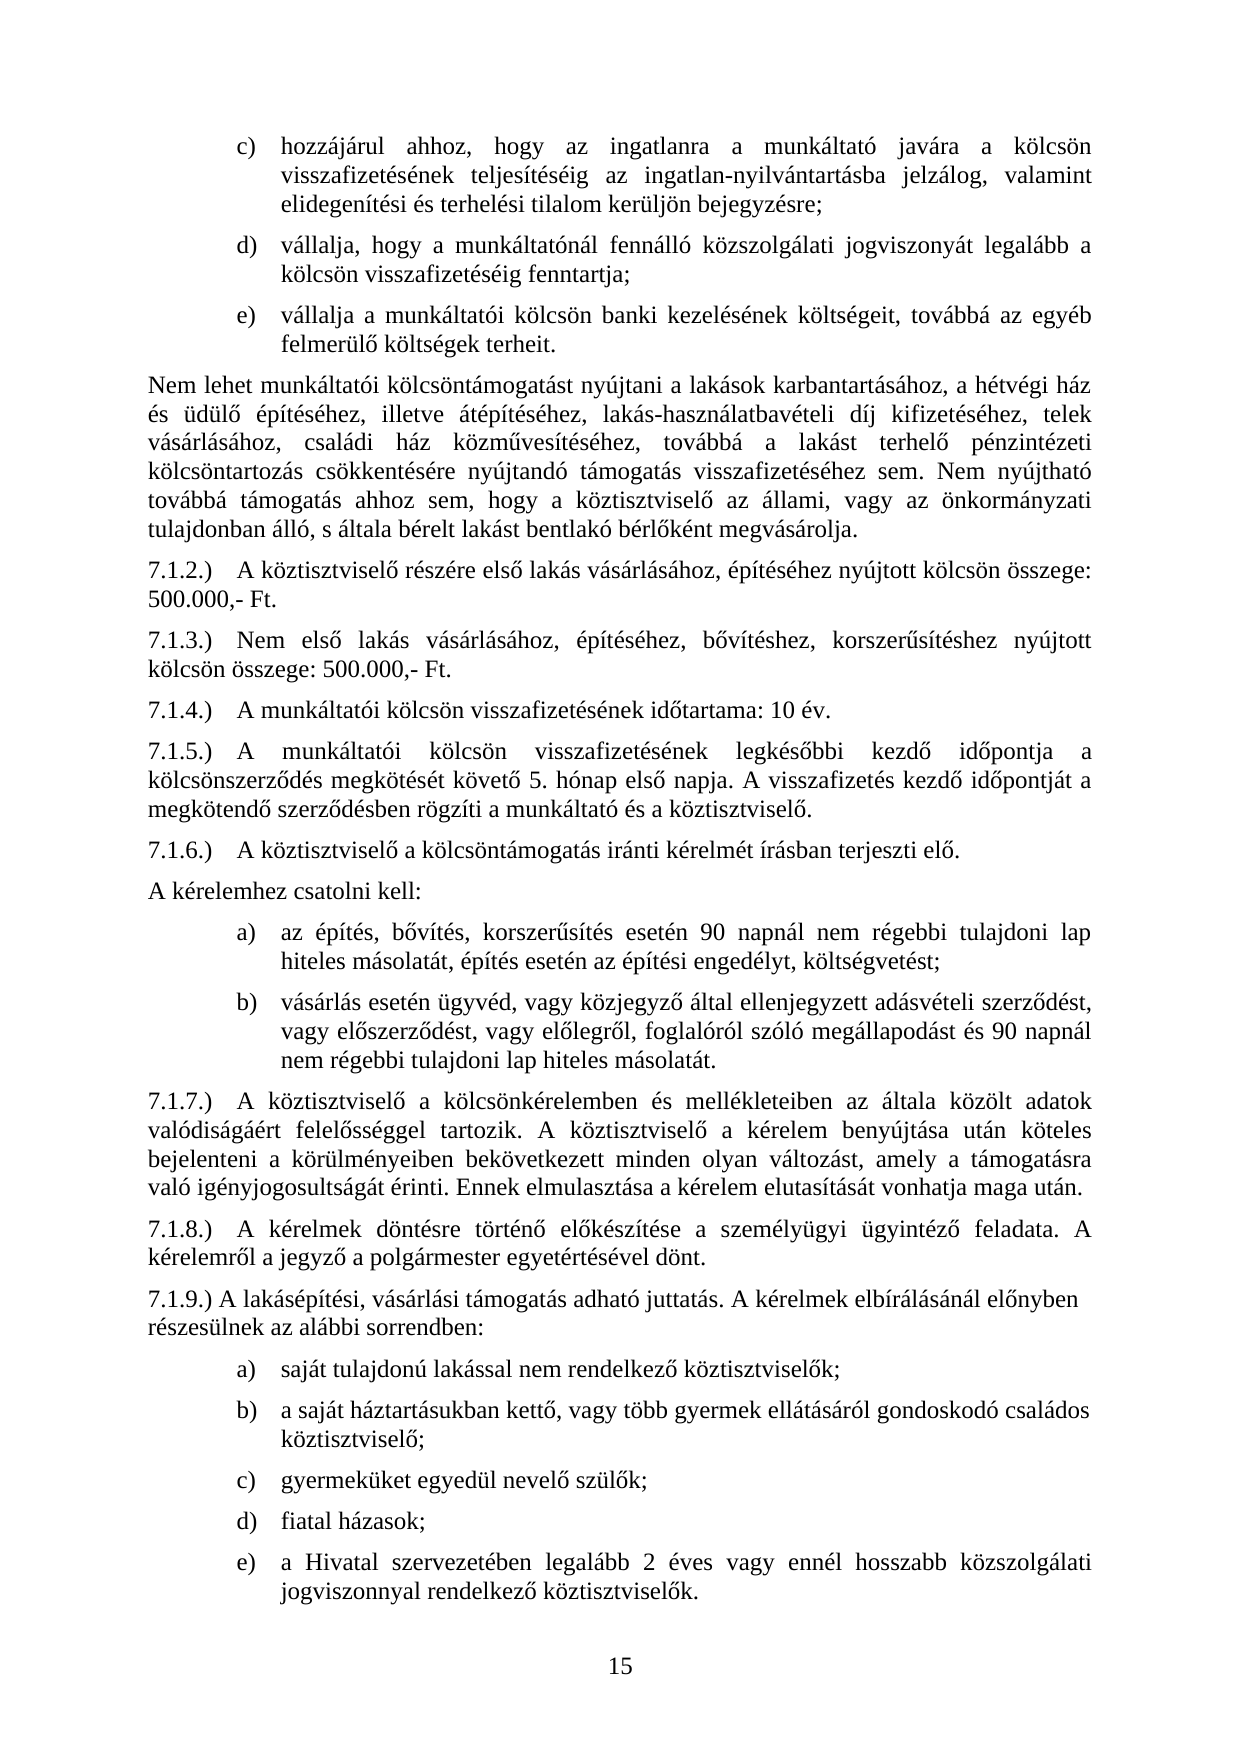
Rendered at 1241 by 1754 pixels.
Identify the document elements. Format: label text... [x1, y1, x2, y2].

text 7.1.7.) A köztisztviselő a kölcsönkérelemben és mellékleteiben az általa közölt adatok valódiságáért felelősséggel tartozik. A köztisztviselő a kérelem benyújtása után köteles bejelenteni a körülményeiben bekövetkezett minden olyan változást, amely a támogatásra való igényjogosultságát érinti. Ennek elmulasztása a kérelem elutasítását vonhatja maga után. [148, 1086, 1092, 1201]
text a) az építés, bővítés, korszerűsítés esetén 90 napnál nem régebbi tulajdoni lap hiteles másolatát, építés esetén az építési engedélyt, költségvetést; [236, 917, 1092, 975]
text 7.1.6.) A köztisztviselő a kölcsöntámogatás iránti kérelmét írásban terjeszti elő. [148, 835, 1092, 864]
text e) a Hivatal szervezetében legalább 2 éves vagy ennél hosszabb közszolgálati jogviszonnyal rendelkező köztisztviselők. [236, 1547, 1092, 1605]
text 7.1.4.) A munkáltatói kölcsön visszafizetésének időtartama: 10 év. [148, 695, 1092, 724]
text b) a saját háztartásukban kettő, vagy több gyermek ellátásáról gondoskodó családos köztisztviselő; [236, 1395, 1092, 1452]
text b) vásárlás esetén ügyvéd, vagy közjegyző által ellenjegyzett adásvételi szerződést, vagy előszerződést, vagy előlegről, foglalóról szóló megállapodást és 90 napnál nem régebbi tulajdoni lap hiteles másolatát. [236, 987, 1092, 1074]
text 7.1.9.) A lakásépítési, vásárlási támogatás adható juttatás. A kérelmek elbírálásánál előnyben részesülnek az alábbi sorrendben: [148, 1284, 1092, 1341]
text Nem lehet munkáltatói kölcsöntámogatást nyújtani a lakások karbantartásához, a hétvégi ház és üdülő építéséhez, illetve átépítéséhez, lakás-használatbavételi díj kifizetéséhez, telek vásárlásához, családi ház közművesítéséhez, továbbá a lakást terhelő pénzintézeti kölcsöntartozás csökkentésére nyújtandó támogatás visszafizetéséhez sem. Nem nyújtható továbbá támogatás ahhoz sem, hogy a köztisztviselő az állami, vagy az önkormányzati tulajdonban álló, s általa bérelt lakást bentlakó bérlőként megvásárolja. [148, 370, 1092, 542]
text c) gyermeküket egyedül nevelő szülők; [236, 1465, 1092, 1494]
text 7.1.5.) A munkáltatói kölcsön visszafizetésének legkésőbbi kezdő időpontja a kölcsönszerződés megkötését követő 5. hónap első napja. A visszafizetés kezdő időpontját a megkötendő szerződésben rögzíti a munkáltató és a köztisztviselő. [148, 736, 1092, 822]
text d) fiatal házasok; [236, 1506, 1092, 1535]
text d) vállalja, hogy a munkáltatónál fennálló közszolgálati jogviszonyát legalább a kölcsön visszafizetéséig fenntartja; [236, 230, 1092, 287]
text c) hozzájárul ahhoz, hogy az ingatlanra a munkáltató javára a kölcsön visszafizetésének teljesítéséig az ingatlan-nyilvántartásba jelzálog, valamint elidegenítési és terhelési tilalom kerüljön bejegyzésre; [236, 131, 1092, 217]
text 7.1.8.) A kérelmek döntésre történő előkészítése a személyügyi ügyintéző feladata. A kérelemről a jegyző a polgármester egyetértésével dönt. [148, 1214, 1092, 1271]
text 7.1.2.) A köztisztviselő részére első lakás vásárlásához, építéséhez nyújtott kölcsön összege: 500.000,- Ft. [148, 555, 1092, 612]
text e) vállalja a munkáltatói kölcsön banki kezelésének költségeit, továbbá az egyéb felmerülő költségek terheit. [236, 300, 1092, 357]
text a) saját tulajdonú lakással nem rendelkező köztisztviselők; [236, 1354, 1092, 1382]
text A kérelemhez csatolni kell: [148, 876, 1092, 905]
text 7.1.3.) Nem első lakás vásárlásához, építéséhez, bővítéshez, korszerűsítéshez nyújtott kölcsön összege: 500.000,- Ft. [148, 625, 1092, 682]
